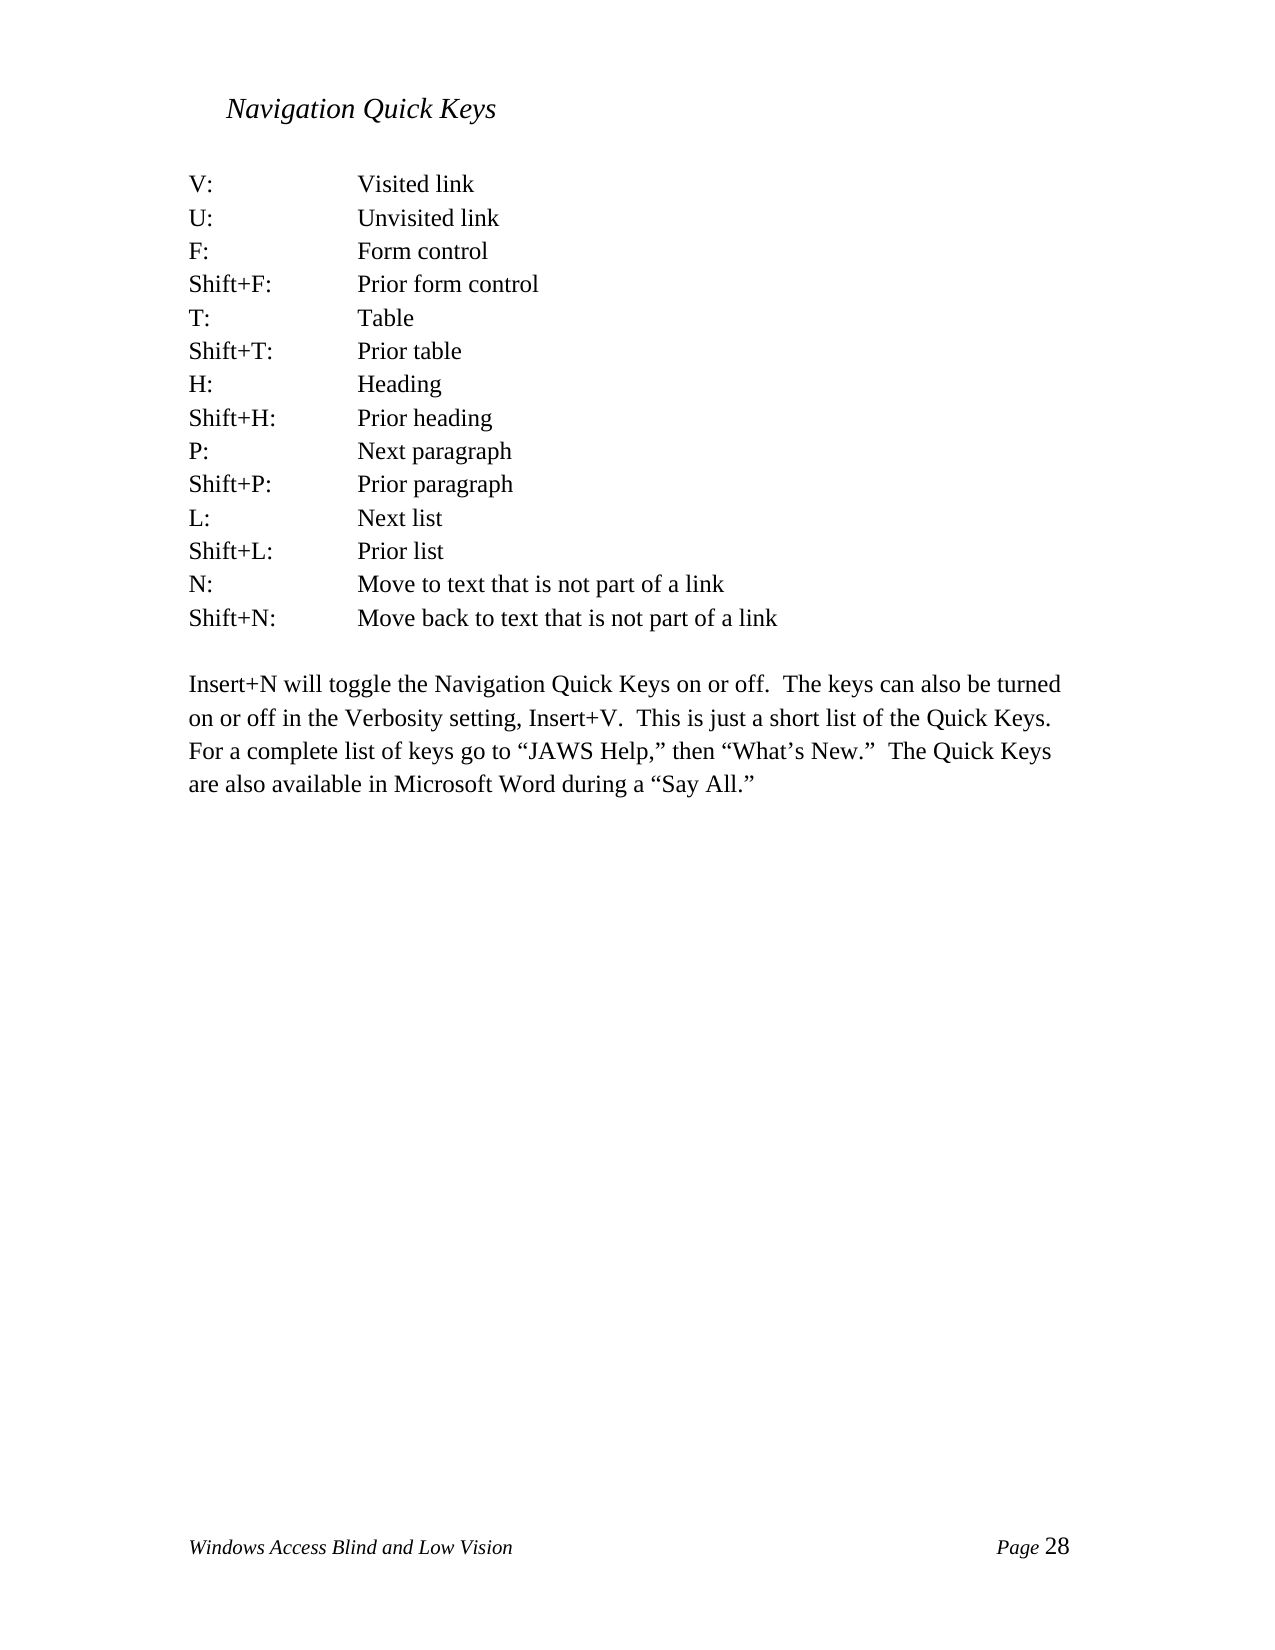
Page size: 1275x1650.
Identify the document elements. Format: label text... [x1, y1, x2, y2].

text L: Next list [188, 498, 1087, 531]
text P: Next paragraph [188, 431, 1087, 465]
subtitle Navigation Quick Keys [226, 92, 1087, 125]
text H: Heading [188, 365, 1087, 398]
text Shift+P: Prior paragraph [188, 465, 1087, 498]
text Shift+T: Prior table [188, 331, 1087, 365]
text Shift+F: Prior form control [188, 265, 1087, 298]
text Shift+L: Prior list [188, 531, 1087, 565]
text Shift+H: Prior heading [188, 398, 1087, 431]
text F: Form control [188, 231, 1087, 265]
text N: Move to text that is not part of a link [188, 565, 1087, 598]
text Insert+N will toggle the Navigation Quick Keys on or off. The keys can also be turned on or off in the Verbosity setting, Insert+V. This is just a short list of the Quick Keys. For a complete list of keys go to “JAWS Help,” then “What’s New.” The Quick Keys are also available in Microsoft Word during a “Say All.” [188, 665, 1087, 798]
text U: Unvisited link [188, 198, 1087, 231]
text T: Table [188, 298, 1087, 331]
text V: Visited link [188, 165, 1087, 198]
text Shift+N: Move back to text that is not part of a link [188, 598, 1087, 631]
